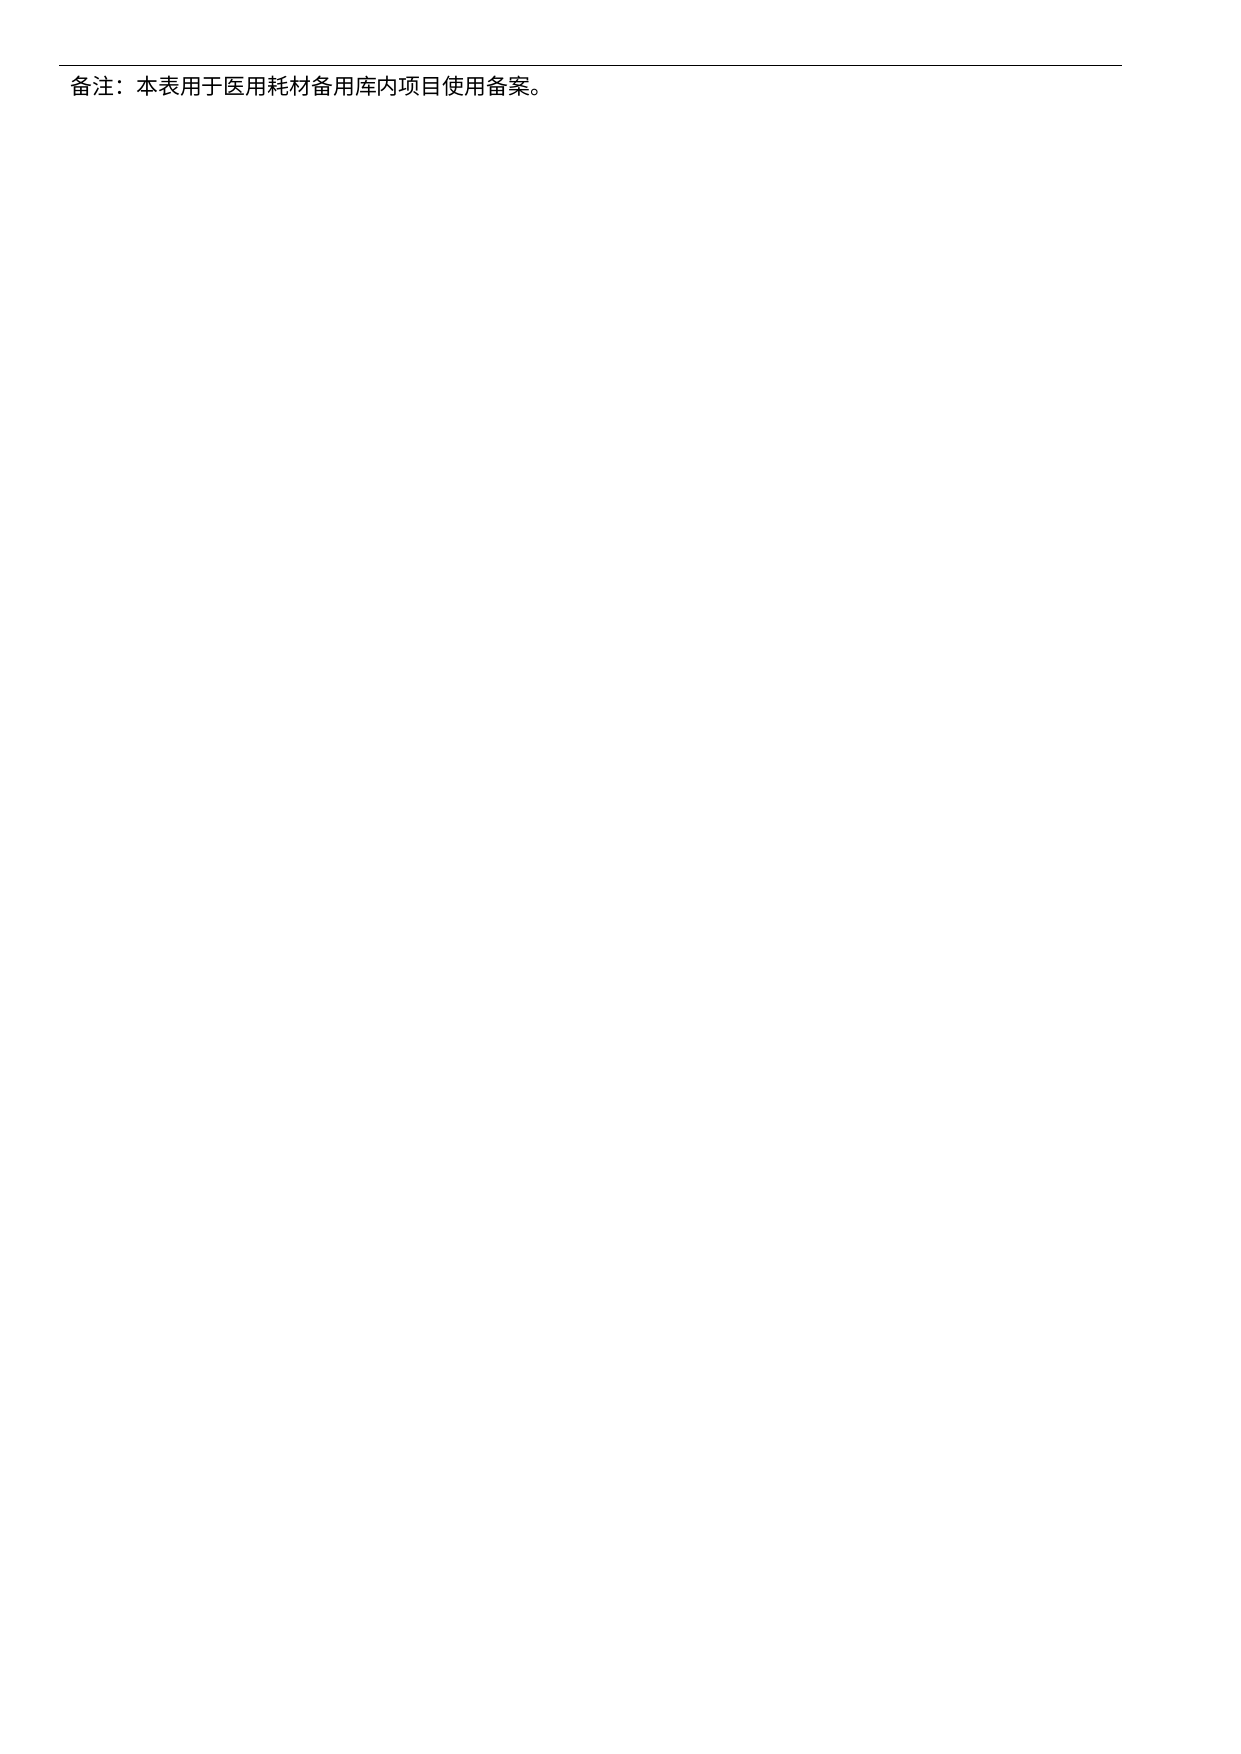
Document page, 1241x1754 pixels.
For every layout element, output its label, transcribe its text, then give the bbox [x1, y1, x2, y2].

table_cell 备注：本表用于医用耗材备用库内项目使用备案。 [59, 66, 1122, 104]
